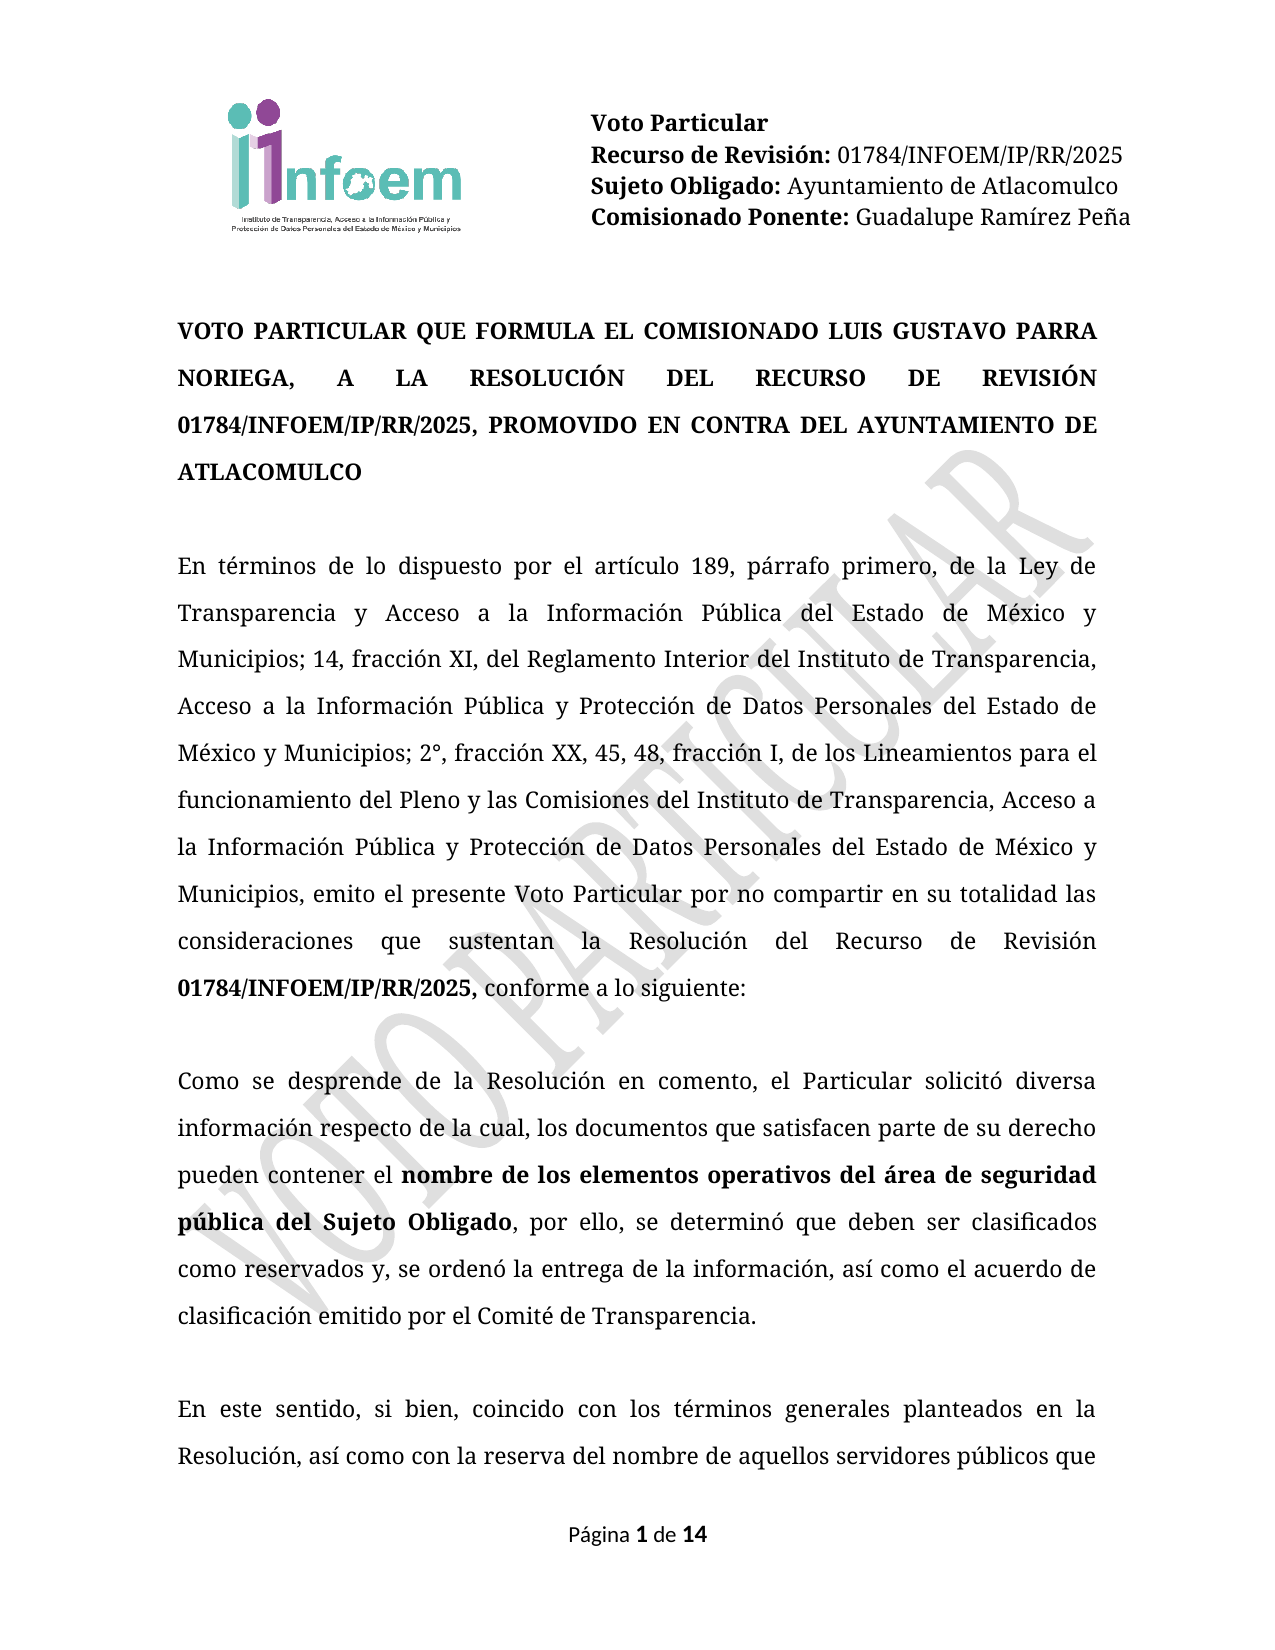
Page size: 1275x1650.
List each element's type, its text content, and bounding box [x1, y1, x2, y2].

text Como se desprende de la Resolución en comento, el Particular solicitó diversa información respecto de la cual, los documentos que satisfacen parte de su derecho pueden contener el nombre de los elementos operativos del área de seguridad pública del Sujeto Obligado, por ello, se determinó que deben ser clasificados como reservados y, se ordenó la entrega de la información, así como el acuerdo de clasificación emitido por el Comité de Transparencia. [177, 1065, 1098, 1331]
text En términos de lo dispuesto por el artículo 189, párrafo primero, de la Ley de Transparencia y Acceso a la Información Pública del Estado de México y Municipios; 14, fracción XI, del Reglamento Interior del Instituto de Transparencia, Acceso a la Información Pública y Protección de Datos Personales del Estado de México y Municipios; 2°, fracción XX, 45, 48, fracción I, de los Lineamientos para el funcionamiento del Pleno y las Comisiones del Instituto de Transparencia, Acceso a la Información Pública y Protección de Datos Personales del Estado de México y Municipios, emito el presente Voto Particular por no compartir en su totalidad las consideraciones que sustentan la Resolución del Recurso de Revisión 01784/INFOEM/IP/RR/2025, conforme a lo siguiente: [177, 549, 1098, 1003]
text VOTO PARTICULAR QUE FORMULA EL COMISIONADO LUIS GUSTAVO PARRA NORIEGA, A LA RESOLUCIÓN DEL RECURSO DE REVISIÓN 01784/INFOEM/IP/RR/2025, PROMOVIDO EN CONTRA DEL AYUNTAMIENTO DE ATLACOMULCO [177, 315, 1098, 487]
picture [184, 73, 492, 259]
